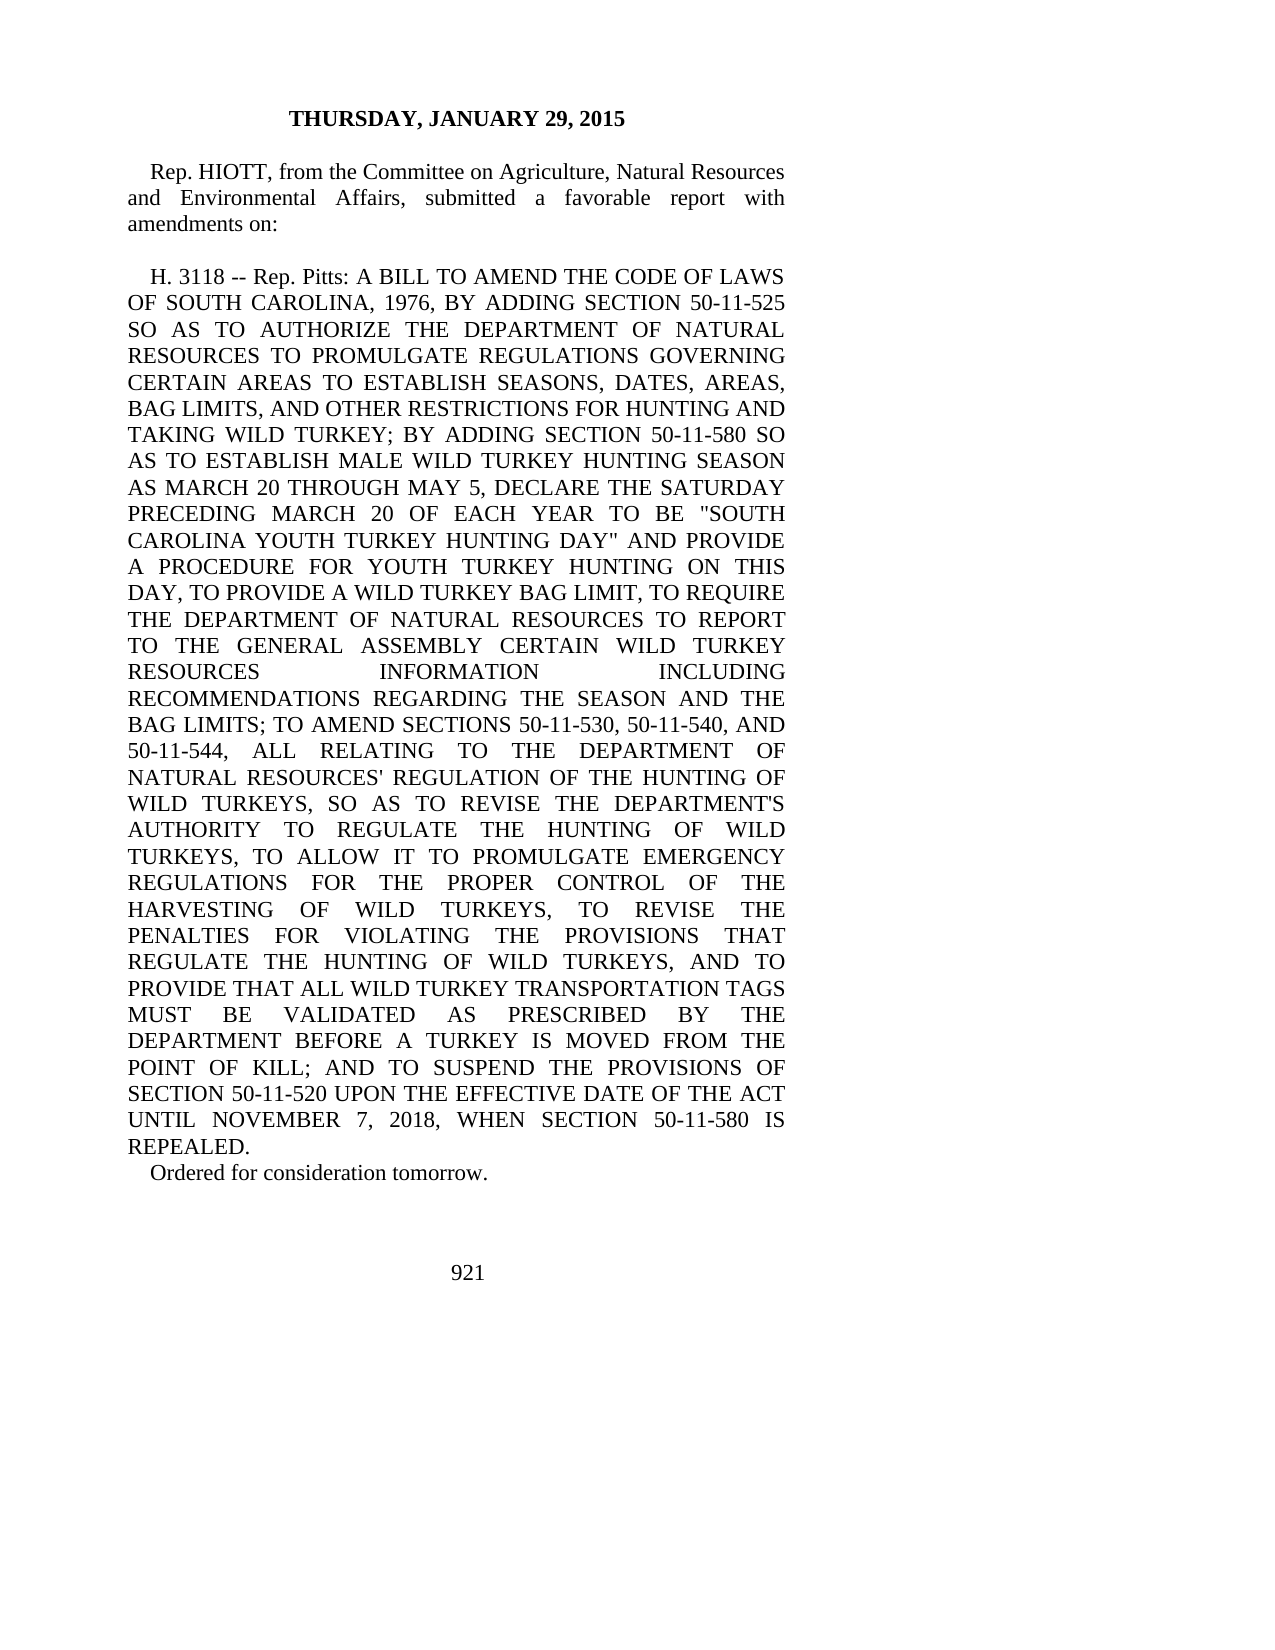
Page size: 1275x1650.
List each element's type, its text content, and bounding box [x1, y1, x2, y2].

text Rep. HIOTT, from the Committee on Agriculture, Natural Resources and Environmental Affairs, submitted a favorable report with amendments on: [127, 158, 786, 237]
text Ordered for consideration tomorrow. [127, 1159, 786, 1186]
text H. 3118 -- Rep. Pitts: A BILL TO AMEND THE CODE OF LAWS OF SOUTH CAROLINA, 1976, BY ADDING SECTION 50-11-525 SO AS TO AUTHORIZE THE DEPARTMENT OF NATURAL RESOURCES TO PROMULGATE REGULATIONS GOVERNING CERTAIN AREAS TO ESTABLISH SEASONS, DATES, AREAS, BAG LIMITS, AND OTHER RESTRICTIONS FOR HUNTING AND TAKING WILD TURKEY; BY ADDING SECTION 50-11-580 SO AS TO ESTABLISH MALE WILD TURKEY HUNTING SEASON AS MARCH 20 THROUGH MAY 5, DECLARE THE SATURDAY PRECEDING MARCH 20 OF EACH YEAR TO BE "SOUTH CAROLINA YOUTH TURKEY HUNTING DAY" AND PROVIDE A PROCEDURE FOR YOUTH TURKEY HUNTING ON THIS DAY, TO PROVIDE A WILD TURKEY BAG LIMIT, TO REQUIRE THE DEPARTMENT OF NATURAL RESOURCES TO REPORT TO THE GENERAL ASSEMBLY CERTAIN WILD TURKEY RESOURCES INFORMATION INCLUDING RECOMMENDATIONS REGARDING THE SEASON AND THE BAG LIMITS; TO AMEND SECTIONS 50-11-530, 50-11-540, AND 50-11-544, ALL RELATING TO THE DEPARTMENT OF NATURAL RESOURCES' REGULATION OF THE HUNTING OF WILD TURKEYS, SO AS TO REVISE THE DEPARTMENT'S AUTHORITY TO REGULATE THE HUNTING OF WILD TURKEYS, TO ALLOW IT TO PROMULGATE EMERGENCY REGULATIONS FOR THE PROPER CONTROL OF THE HARVESTING OF WILD TURKEYS, TO REVISE THE PENALTIES FOR VIOLATING THE PROVISIONS THAT REGULATE THE HUNTING OF WILD TURKEYS, AND TO PROVIDE THAT ALL WILD TURKEY TRANSPORTATION TAGS MUST BE VALIDATED AS PRESCRIBED BY THE DEPARTMENT BEFORE A TURKEY IS MOVED FROM THE POINT OF KILL; AND TO SUSPEND THE PROVISIONS OF SECTION 50-11-520 UPON THE EFFECTIVE DATE OF THE ACT UNTIL NOVEMBER 7, 2018, WHEN SECTION 50-11-580 IS REPEALED. [127, 263, 786, 1159]
